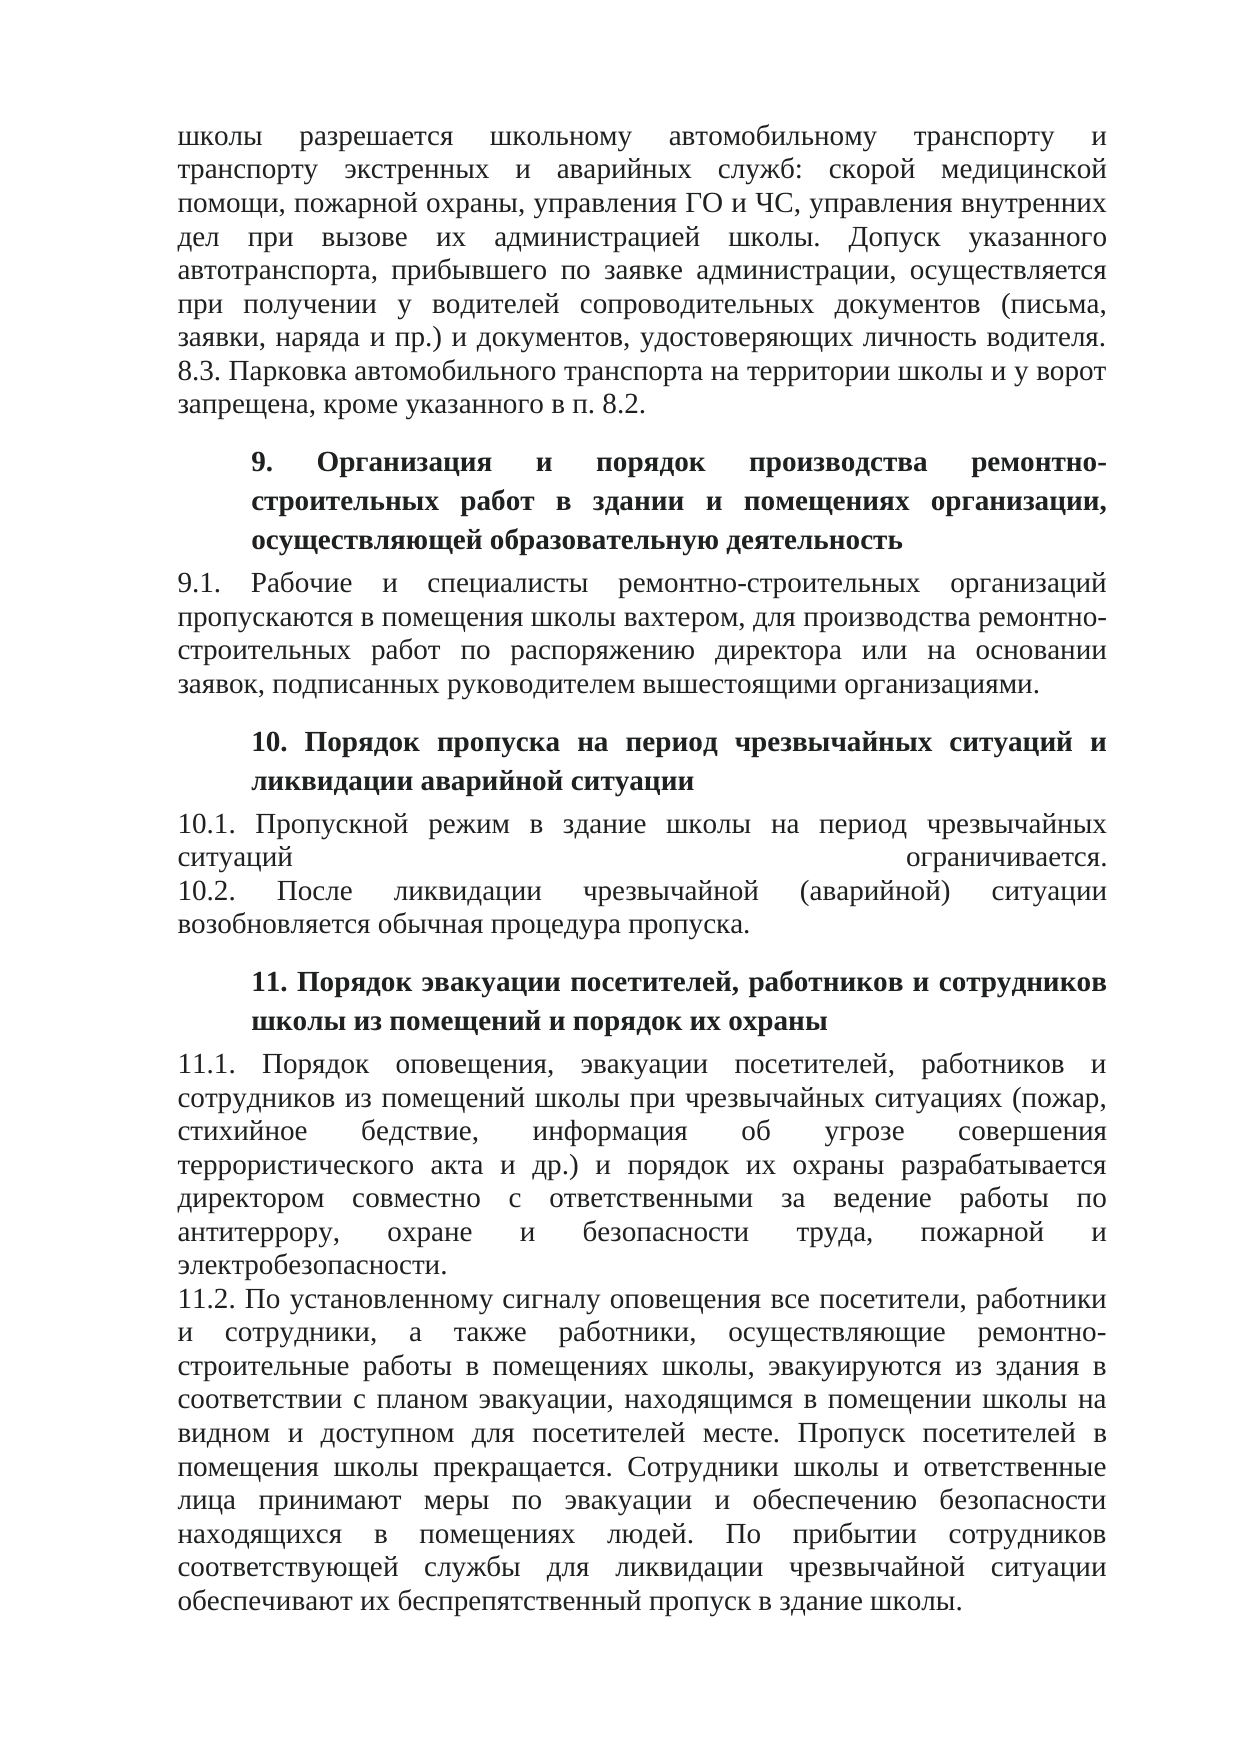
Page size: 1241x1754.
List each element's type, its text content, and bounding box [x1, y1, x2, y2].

text 9.1. Рабочие и специалисты ремонтно-строительных организаций пропускаются в помещения школы вахтером, для производства ремонтно-строительных работ по распоряжению директора или на основании заявок, подписанных руководителем вышестоящими организациями. [177, 565, 1107, 699]
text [177, 118, 1107, 420]
text 10.1. Пропускной режим в здание школы на период чрезвычайных ситуаций ограничивается. 10.2. После ликвидации чрезвычайной (аварийной) ситуации возобновляется обычная процедура пропуска. [177, 806, 1107, 940]
text 11. Порядок эвакуации посетителей, работников и сотрудников школы из помещений и порядок их охраны [251, 959, 1107, 1037]
text 10. Порядок пропуска на период чрезвычайных ситуаций и ликвидации аварийной ситуации [251, 718, 1107, 796]
text 9. Организация и порядок производства ремонтно-строительных работ в здании и помещениях организации, осуществляющей образовательную деятельность [251, 439, 1107, 556]
text 11.1. Порядок оповещения, эвакуации посетителей, работников и сотрудников из помещений школы при чрезвычайных ситуациях (пожар, стихийное бедствие, информация об угрозе совершения террористического акта и др.) и порядок их охраны разрабатывается директором совместно с ответственными за ведение работы по антитеррору, охране и безопасности труда, пожарной и электробезопасности. 11.2. По установленному сигналу оповещения все посетители, работники и сотрудники, а также работники, осуществляющие ремонтно-строительные работы в помещениях школы, эвакуируются из здания в соответствии с планом эвакуации, находящимся в помещении школы на видном и доступном для посетителей месте. Пропуск посетителей в помещения школы прекращается. Сотрудники школы и ответственные лица принимают меры по эвакуации и обеспечению безопасности находящихся в помещениях людей. По прибытии сотрудников соответствующей службы для ликвидации чрезвычайной ситуации обеспечивают их беспрепятственный пропуск в здание школы. [177, 1046, 1107, 1616]
